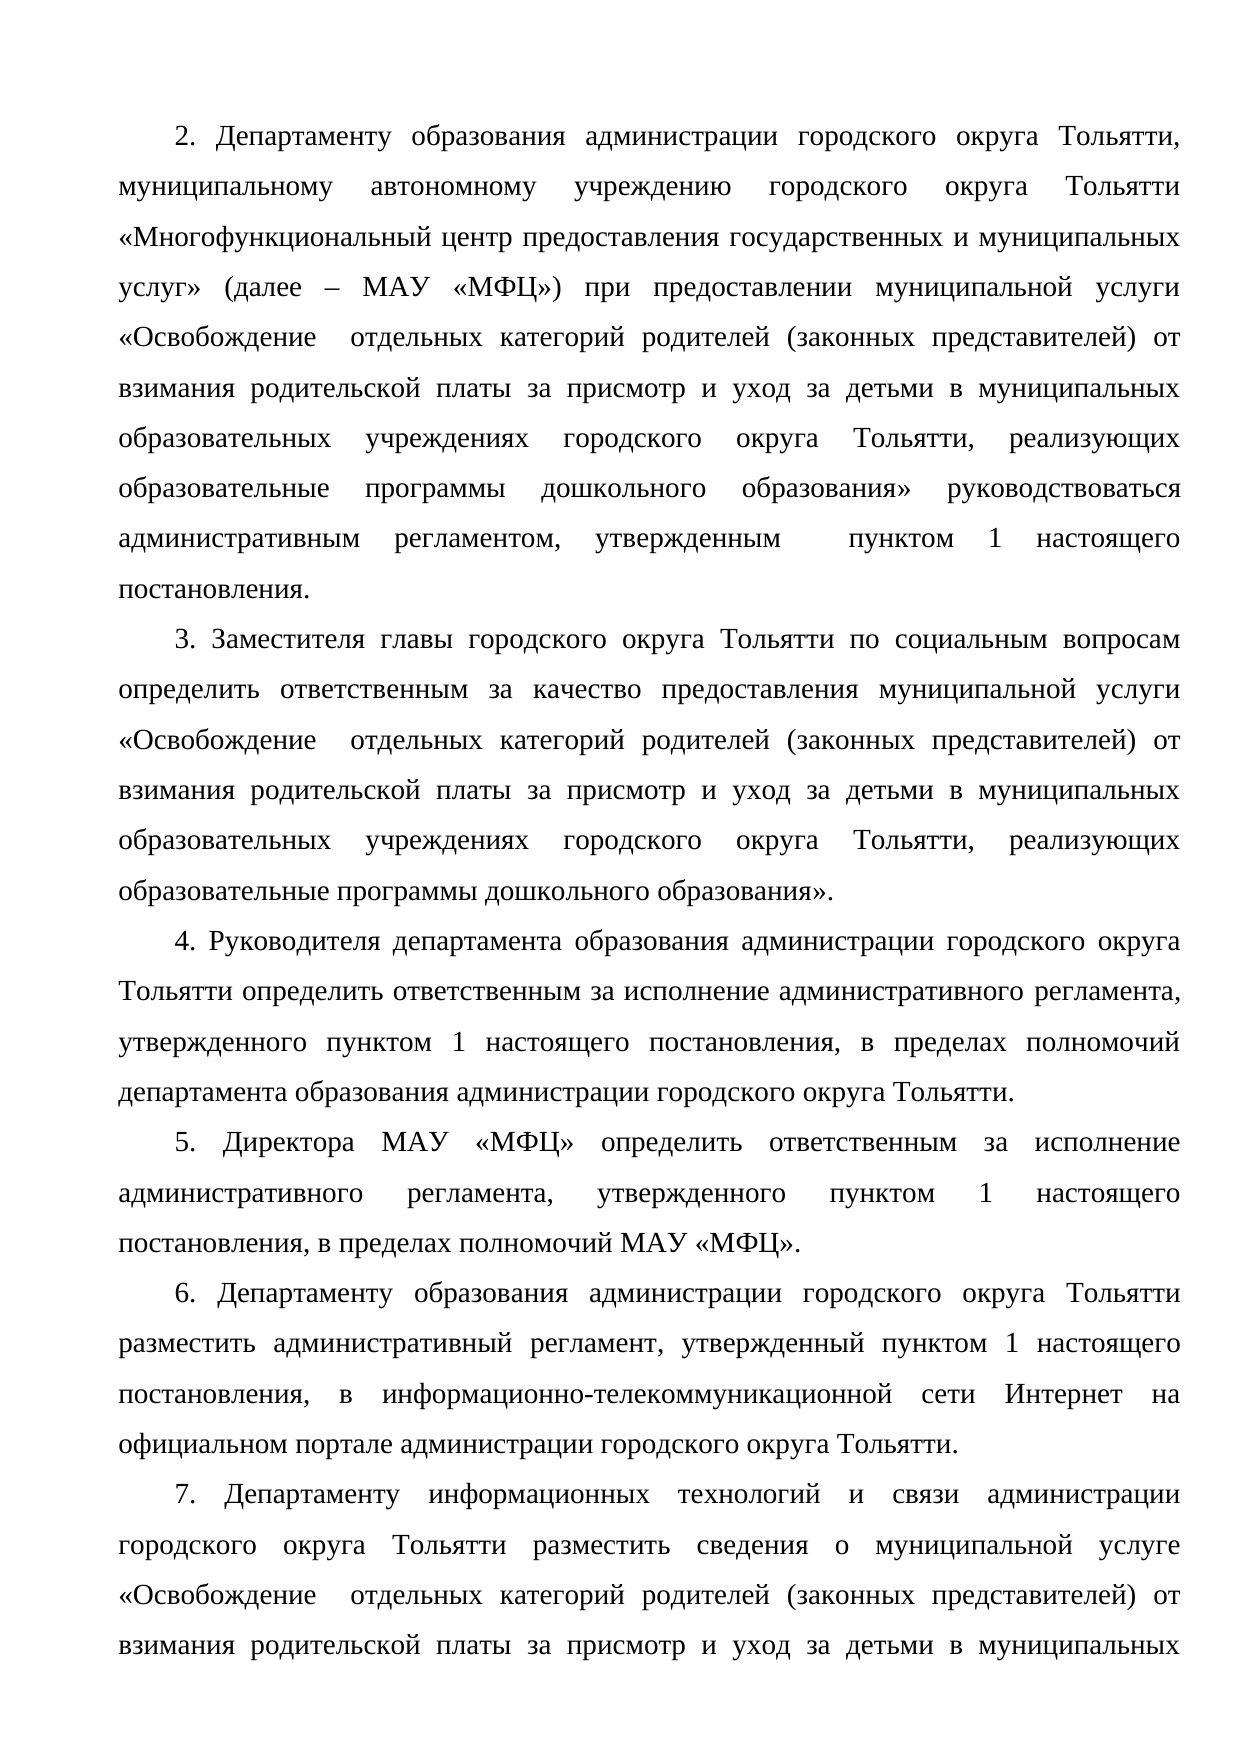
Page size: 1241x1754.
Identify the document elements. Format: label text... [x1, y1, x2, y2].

text 6. Департаменту образования администрации городского округа Тольятти разместить административный регламент, утвержденный пунктом 1 настоящего постановления, в информационно-телекоммуникационной сети Интернет на официальном портале администрации городского округа Тольятти. [118, 1275, 1181, 1460]
text 3. Заместителя главы городского округа Тольятти по социальным вопросам определить ответственным за качество предоставления муниципальной услуги «Освобождение отдельных категорий родителей (законных представителей) от взимания родительской платы за присмотр и уход за детьми в муниципальных образовательных учреждениях городского округа Тольятти, реализующих образовательные программы дошкольного образования». [118, 621, 1181, 906]
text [118, 1477, 1181, 1661]
text 4. Руководителя департамента образования администрации городского округа Тольятти определить ответственным за исполнение административного регламента, утвержденного пунктом 1 настоящего постановления, в пределах полномочий департамента образования администрации городского округа Тольятти. [118, 923, 1181, 1108]
text 5. Директора МАУ «МФЦ» определить ответственным за исполнение административного регламента, утвержденного пунктом 1 настоящего постановления, в пределах полномочий МАУ «МФЦ». [118, 1124, 1181, 1258]
text 2. Департаменту образования администрации городского округа Тольятти, муниципальному автономному учреждению городского округа Тольятти «Многофункциональный центр предоставления государственных и муниципальных услуг» (далее – МАУ «МФЦ») при предоставлении муниципальной услуги «Освобождение отдельных категорий родителей (законных представителей) от взимания родительской платы за присмотр и уход за детьми в муниципальных образовательных учреждениях городского округа Тольятти, реализующих образовательные программы дошкольного образования» руководствоваться административным регламентом, утвержденным пунктом 1 настоящего постановления. [118, 118, 1181, 604]
